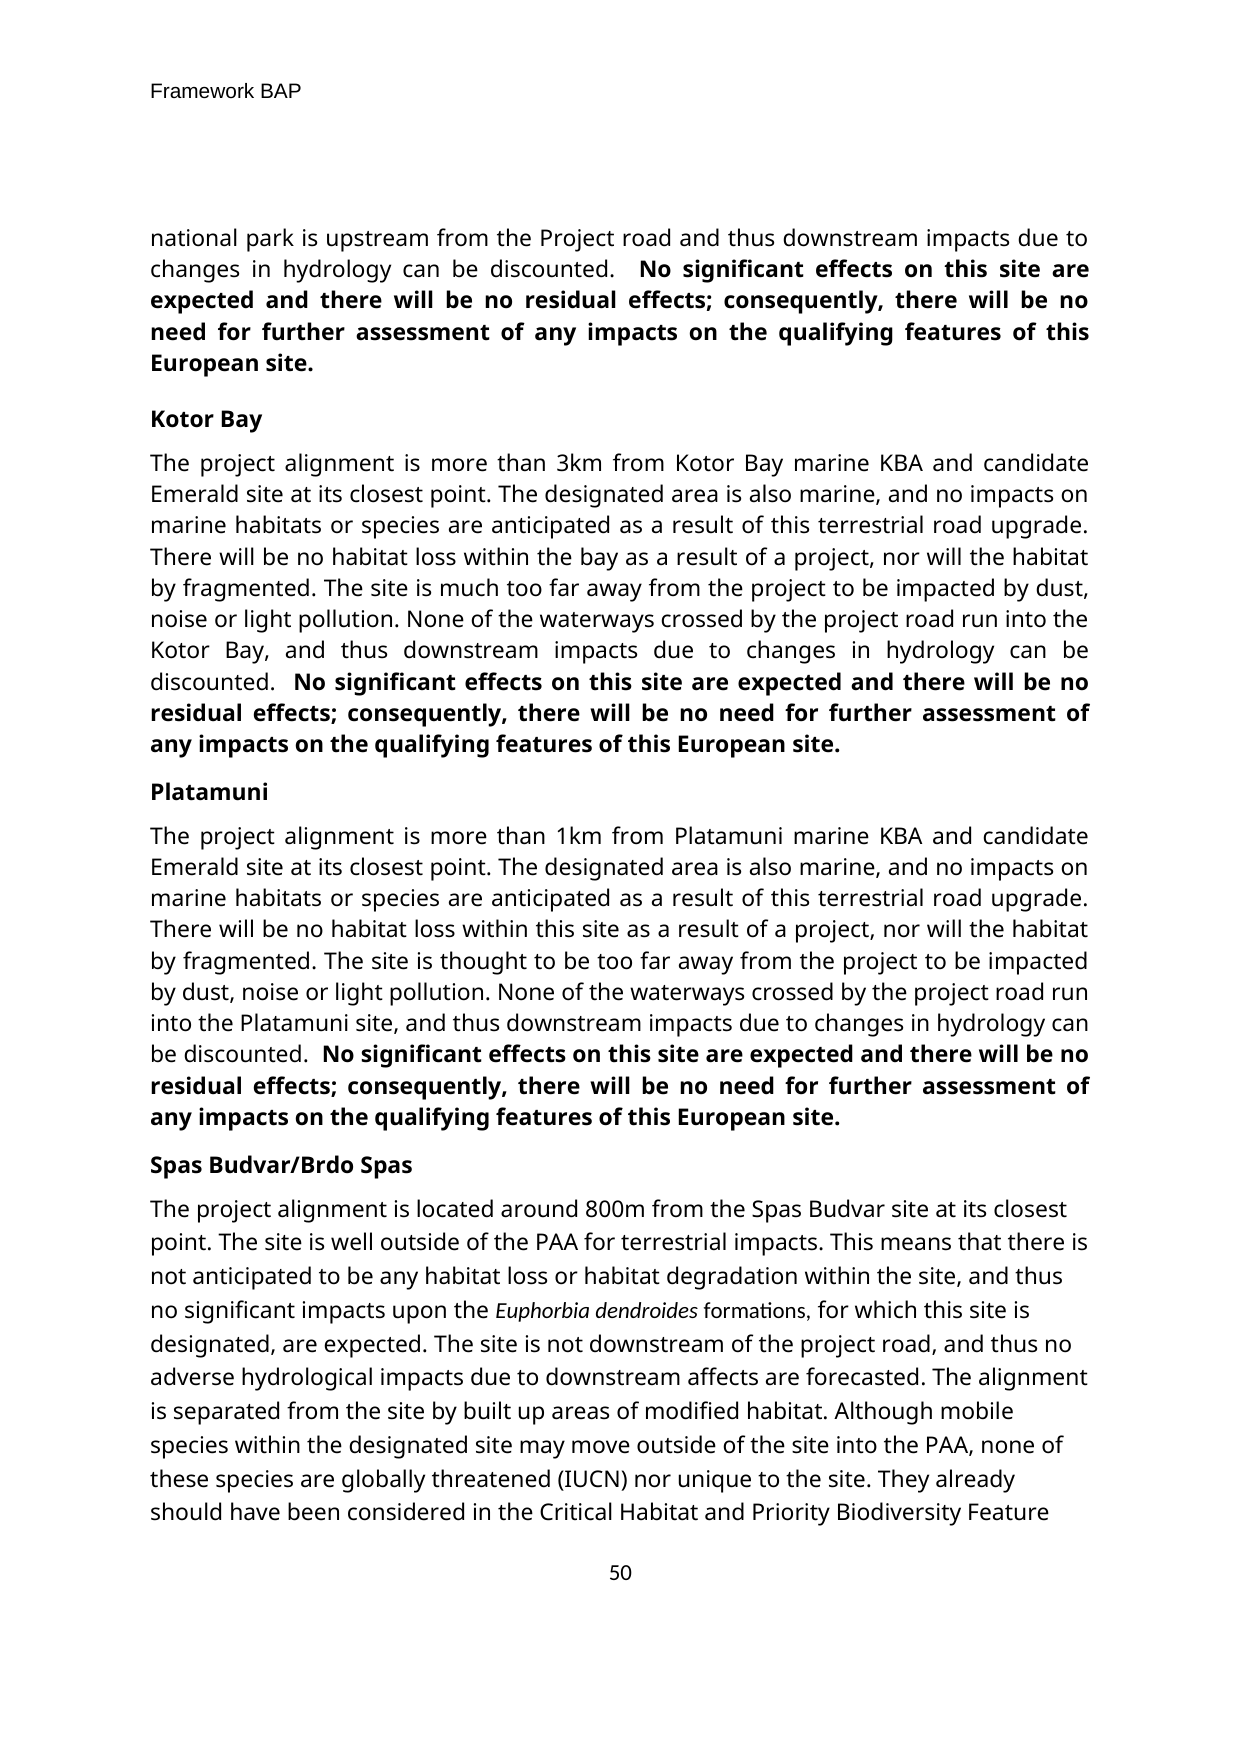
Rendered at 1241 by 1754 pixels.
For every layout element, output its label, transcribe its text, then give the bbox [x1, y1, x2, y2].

subtitle Platamuni [150, 776, 1090, 807]
text The project alignment is more than 1km from Platamuni marine KBA and candidate Emerald site at its closest point. The designated area is also marine, and no impacts on marine habitats or species are anticipated as a result of this terrestrial road upgrade. There will be no habitat loss within this site as a result of a project, nor will the habitat by fragmented. The site is thought to be too far away from the project to be impacted by dust, noise or light pollution. None of the waterways crossed by the project road run into the Platamuni site, and thus downstream impacts due to changes in hydrology can be discounted. No significant effects on this site are expected and there will be no residual effects; consequently, there will be no need for further assessment of any impacts on the qualifying features of this European site. [150, 819, 1090, 1132]
subtitle Kotor Bay [150, 403, 1090, 434]
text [150, 1192, 1090, 1527]
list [150, 222, 1090, 378]
subtitle Spas Budvar/Brdo Spas [150, 1149, 1090, 1180]
list The project alignment is more than 3km from Kotor Bay marine KBA and candidate Emerald site at its closest point. The designated area is also marine, and no impacts on marine habitats or species are anticipated as a result of this terrestrial road upgrade. There will be no habitat loss within the bay as a result of a project, nor will the habitat by fragmented. The site is much too far away from the project to be impacted by dust, noise or light pollution. None of the waterways crossed by the project road run into the Kotor Bay, and thus downstream impacts due to changes in hydrology can be discounted. No significant effects on this site are expected and there will be no residual effects; consequently, there will be no need for further assessment of any impacts on the qualifying features of this European site. [150, 447, 1090, 759]
